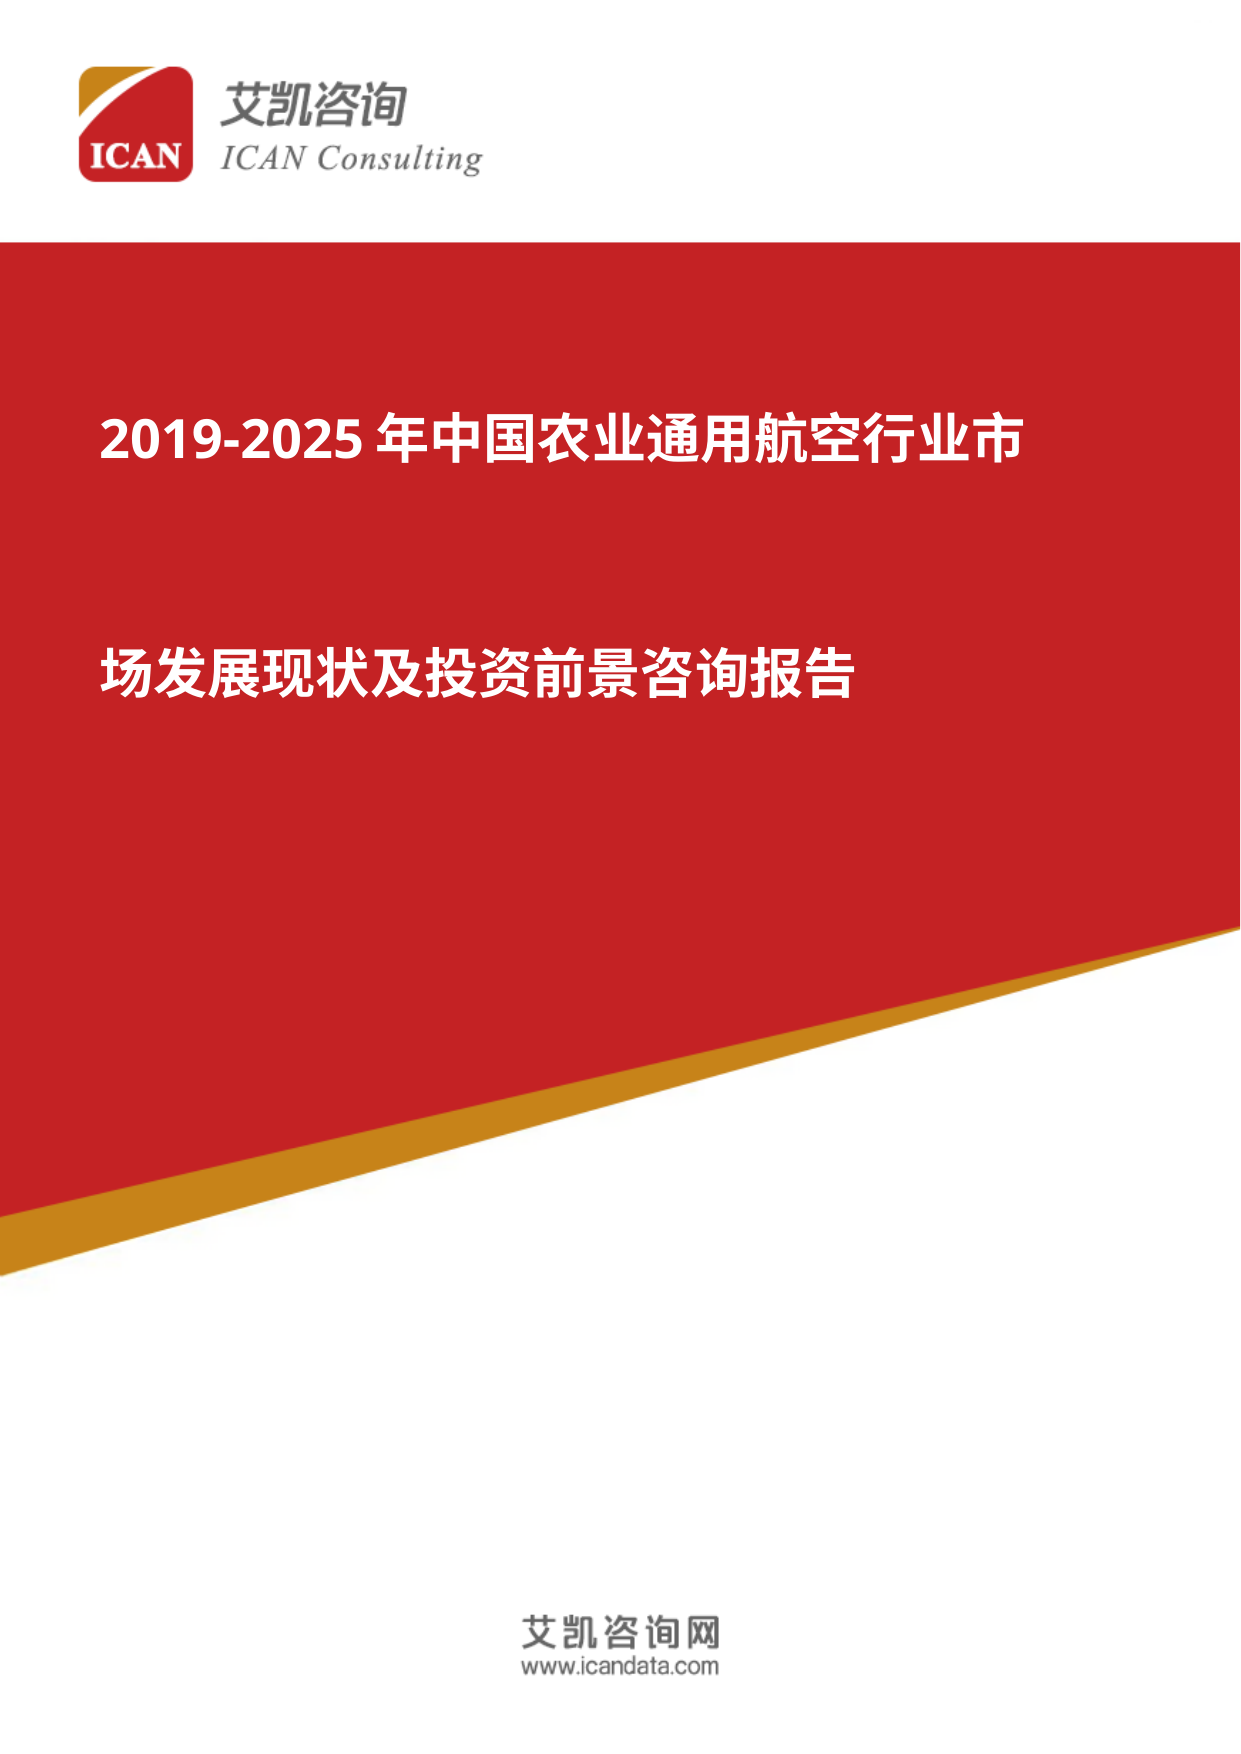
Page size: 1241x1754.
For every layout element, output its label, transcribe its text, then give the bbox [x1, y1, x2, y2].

picture [0, 5, 1241, 1754]
subtitle 2019-2025年中国农业通用航空行业市场发展现状及投资前景咨询报告 [99, 386, 1053, 718]
